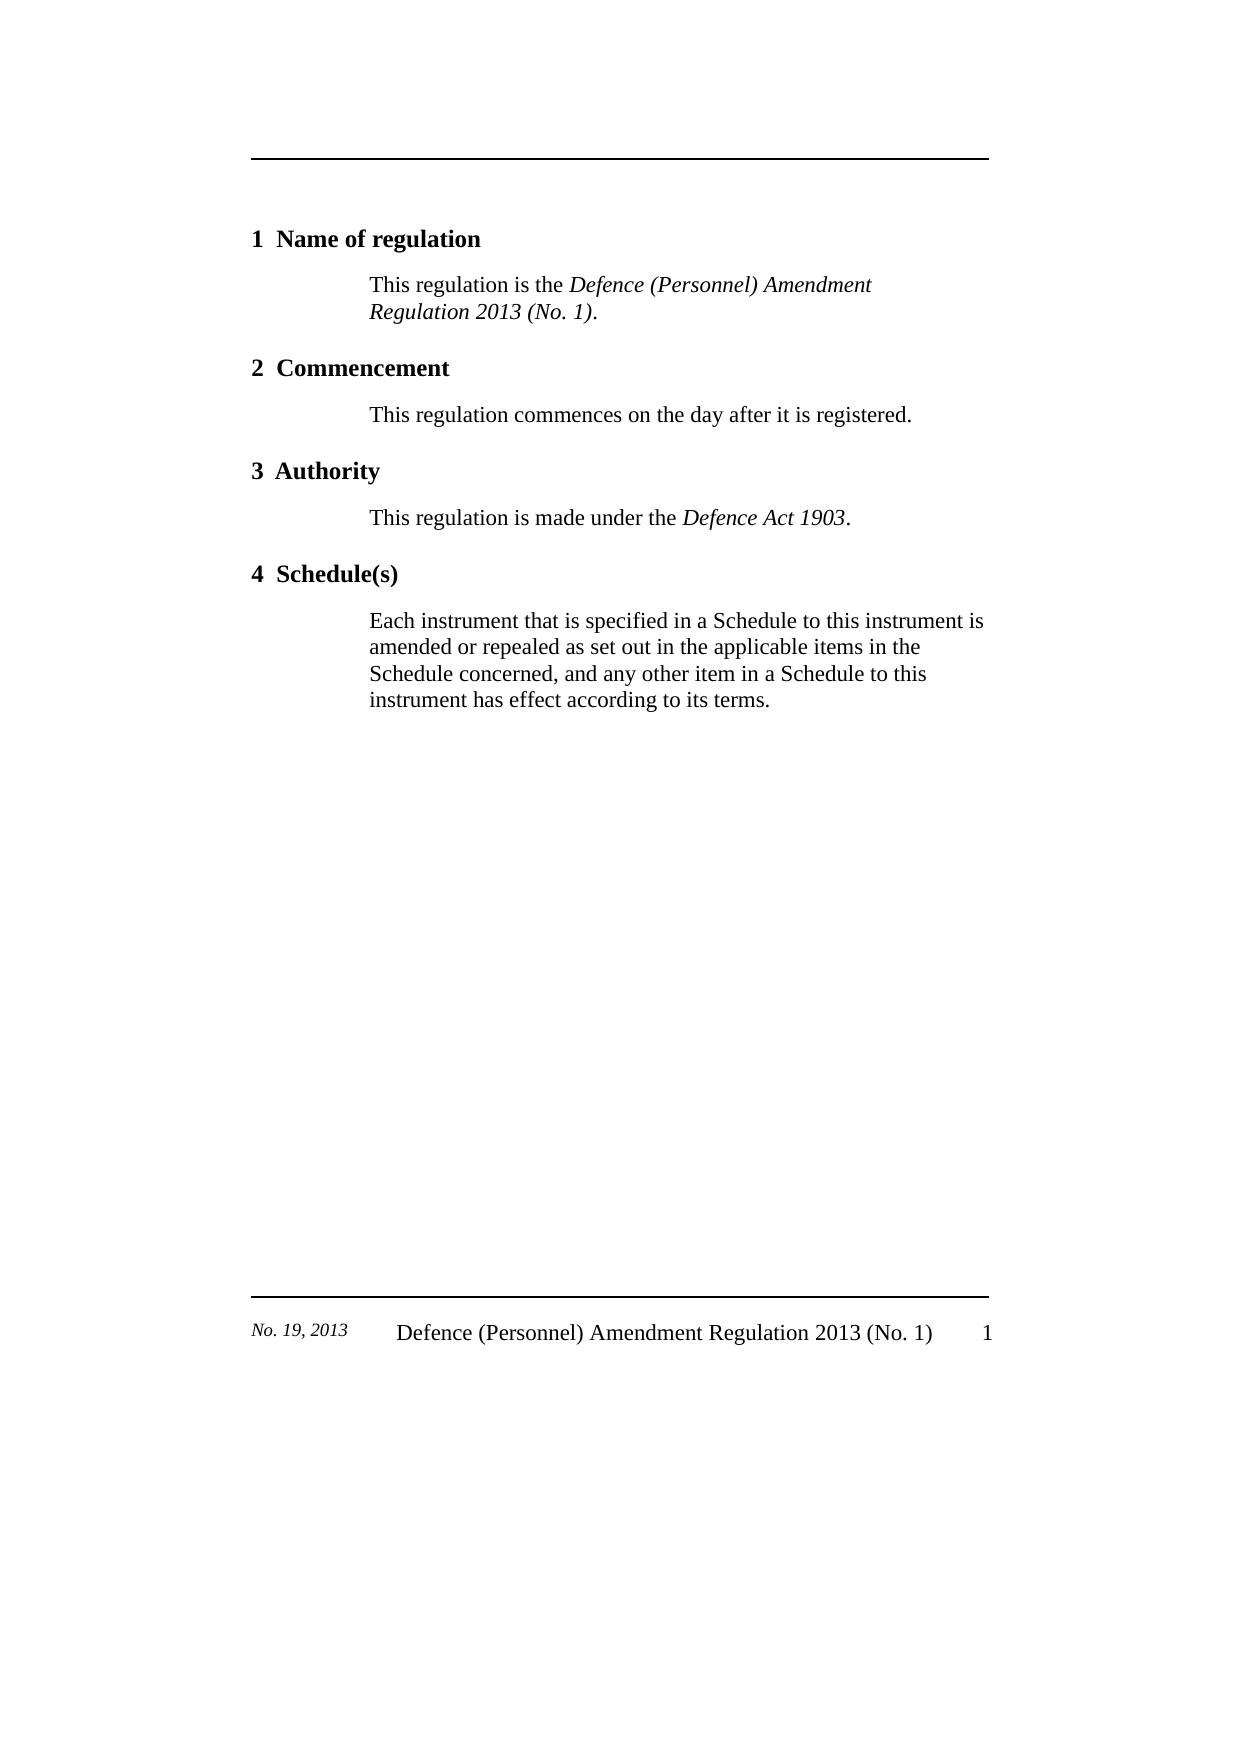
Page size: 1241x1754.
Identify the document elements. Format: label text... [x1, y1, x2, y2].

text This regulation is the Defence (Personnel) Amendment Regulation 2013 (No. 1). [251, 272, 989, 324]
text 2 Commencement [251, 353, 989, 382]
text 1 Name of regulation [251, 224, 989, 253]
text This regulation is made under the Defence Act 1903. [251, 504, 989, 530]
text Each instrument that is specified in a Schedule to this instrument is amended or repealed as set out in the applicable items in the Schedule concerned, and any other item in a Schedule to this instrument has effect according to its terms. [251, 607, 989, 712]
text 3 Authority [251, 456, 989, 485]
text This regulation commences on the day after it is registered. [251, 401, 989, 427]
text 4 Schedule(s) [251, 559, 989, 588]
